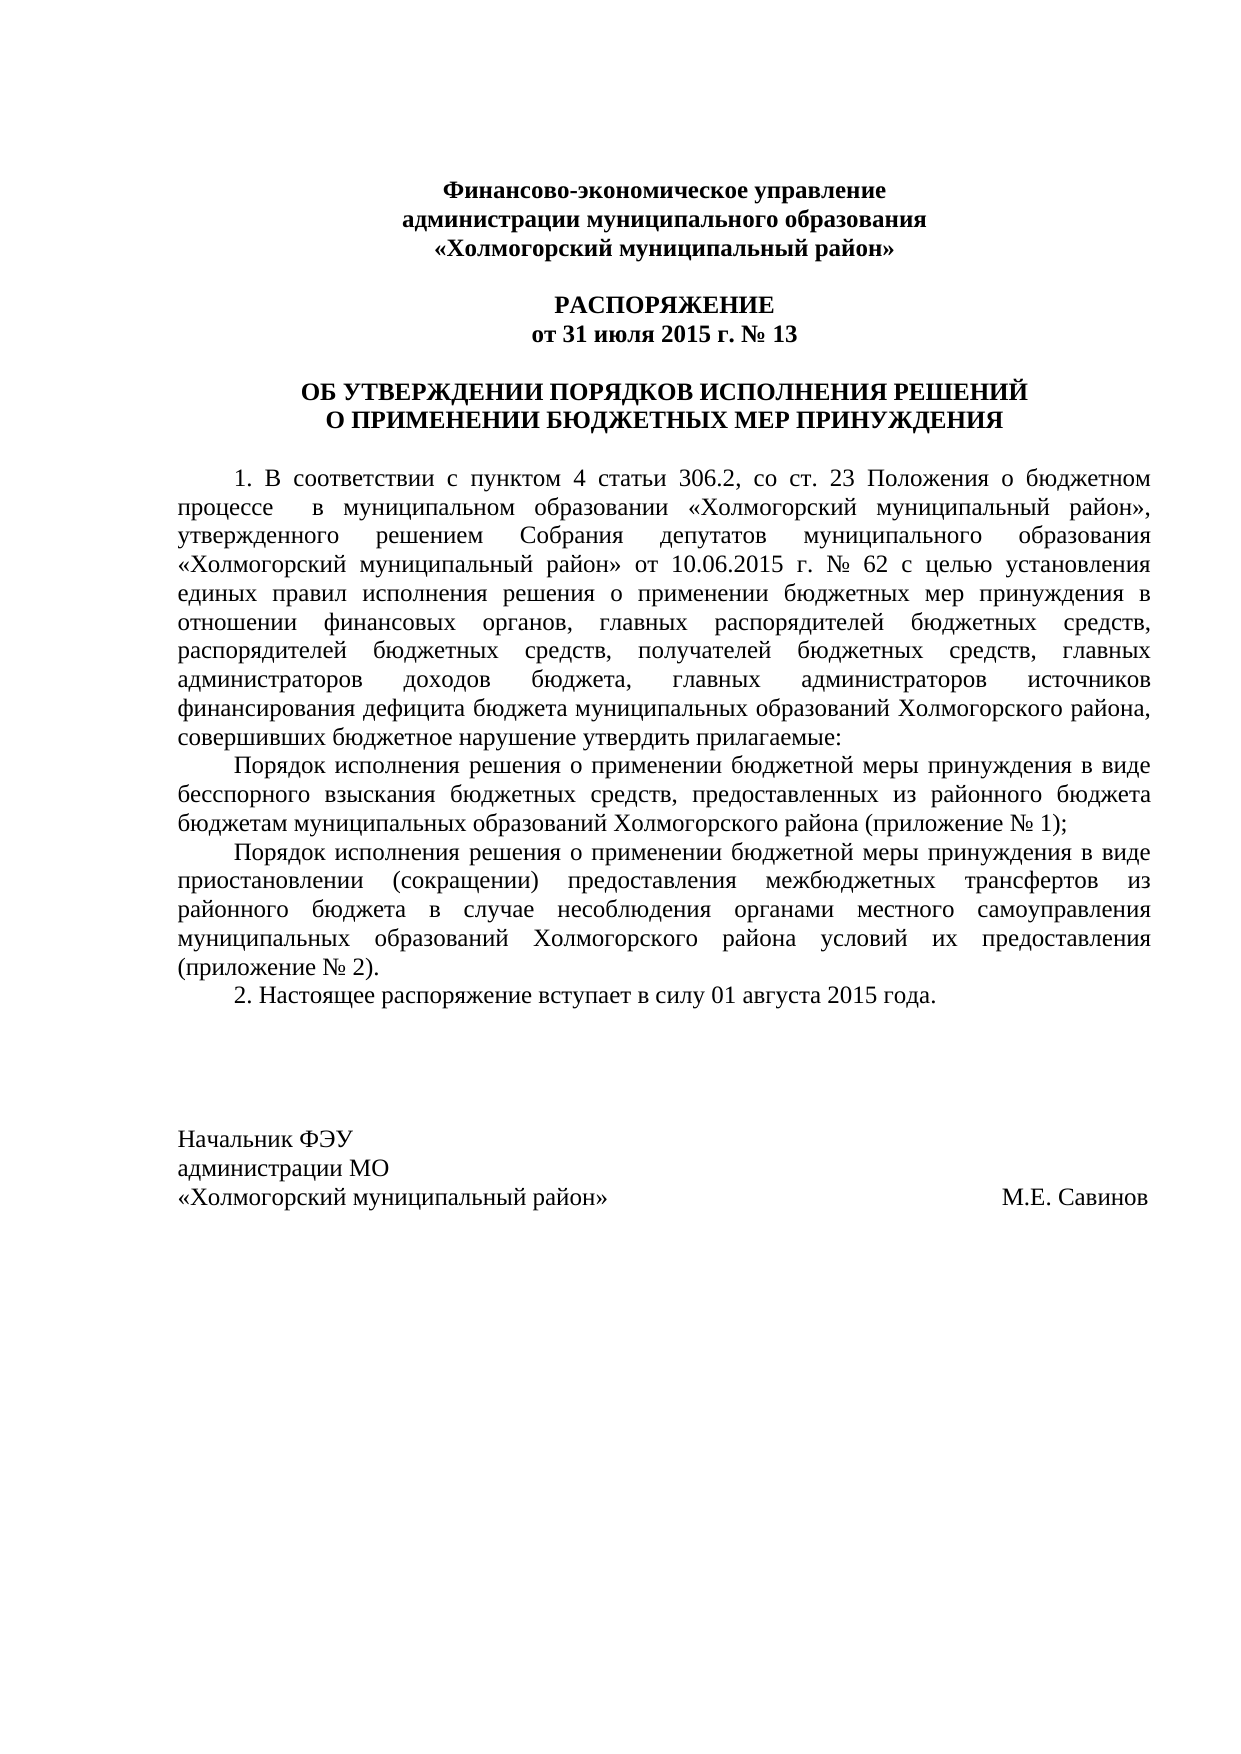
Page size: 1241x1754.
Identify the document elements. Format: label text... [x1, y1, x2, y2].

text 1. В соответствии с пунктом 4 статьи 306.2, со ст. 23 Положения о бюджетном процессе в муниципальном образовании «Холмогорский муниципальный район», утвержденного решением Собрания депутатов муниципального образования «Холмогорский муниципальный район» от 10.06.2015 г. № 62 с целью установления единых правил исполнения решения о применении бюджетных мер принуждения в отношении финансовых органов, главных распорядителей бюджетных средств, распорядителей бюджетных средств, получателей бюджетных средств, главных администраторов доходов бюджета, главных администраторов источников финансирования дефицита бюджета муниципальных образований Холмогорского района, совершивших бюджетное нарушение утвердить прилагаемые: [177, 463, 1152, 751]
text 2. Настоящее распоряжение вступает в силу 01 августа 2015 года. [177, 981, 1152, 1009]
text Начальник ФЭУ [177, 1124, 1152, 1153]
text Финансово-экономическое управление [177, 176, 1152, 204]
text Порядок исполнения решения о применении бюджетной меры принуждения в виде приостановлении (сокращении) предоставления межбюджетных трансфертов из районного бюджета в случае несоблюдения органами местного самоуправления муниципальных образований Холмогорского района условий их предоставления (приложение № 2). [177, 837, 1152, 981]
text Порядок исполнения решения о применении бюджетной меры принуждения в виде бесспорного взыскания бюджетных средств, предоставленных из районного бюджета бюджетам муниципальных образований Холмогорского района (приложение № 1); [177, 751, 1152, 837]
text администрации муниципального образования [177, 204, 1152, 233]
text «Холмогорский муниципальный район» [177, 233, 1152, 262]
text ОБ УТВЕРЖДЕНИИ ПОРЯДКОВ ИСПОЛНЕНИЯ РЕШЕНИЙ [177, 377, 1152, 406]
text администрации МО [177, 1153, 1152, 1182]
text О ПРИМЕНЕНИИ БЮДЖЕТНЫХ МЕР ПРИНУЖДЕНИЯ [177, 406, 1152, 434]
text РАСПОРЯЖЕНИЕ [177, 291, 1152, 319]
text от 31 июля 2015 г. № 13 [177, 319, 1152, 348]
text «Холмогорский муниципальный район» М.Е. Савинов [177, 1182, 1152, 1211]
